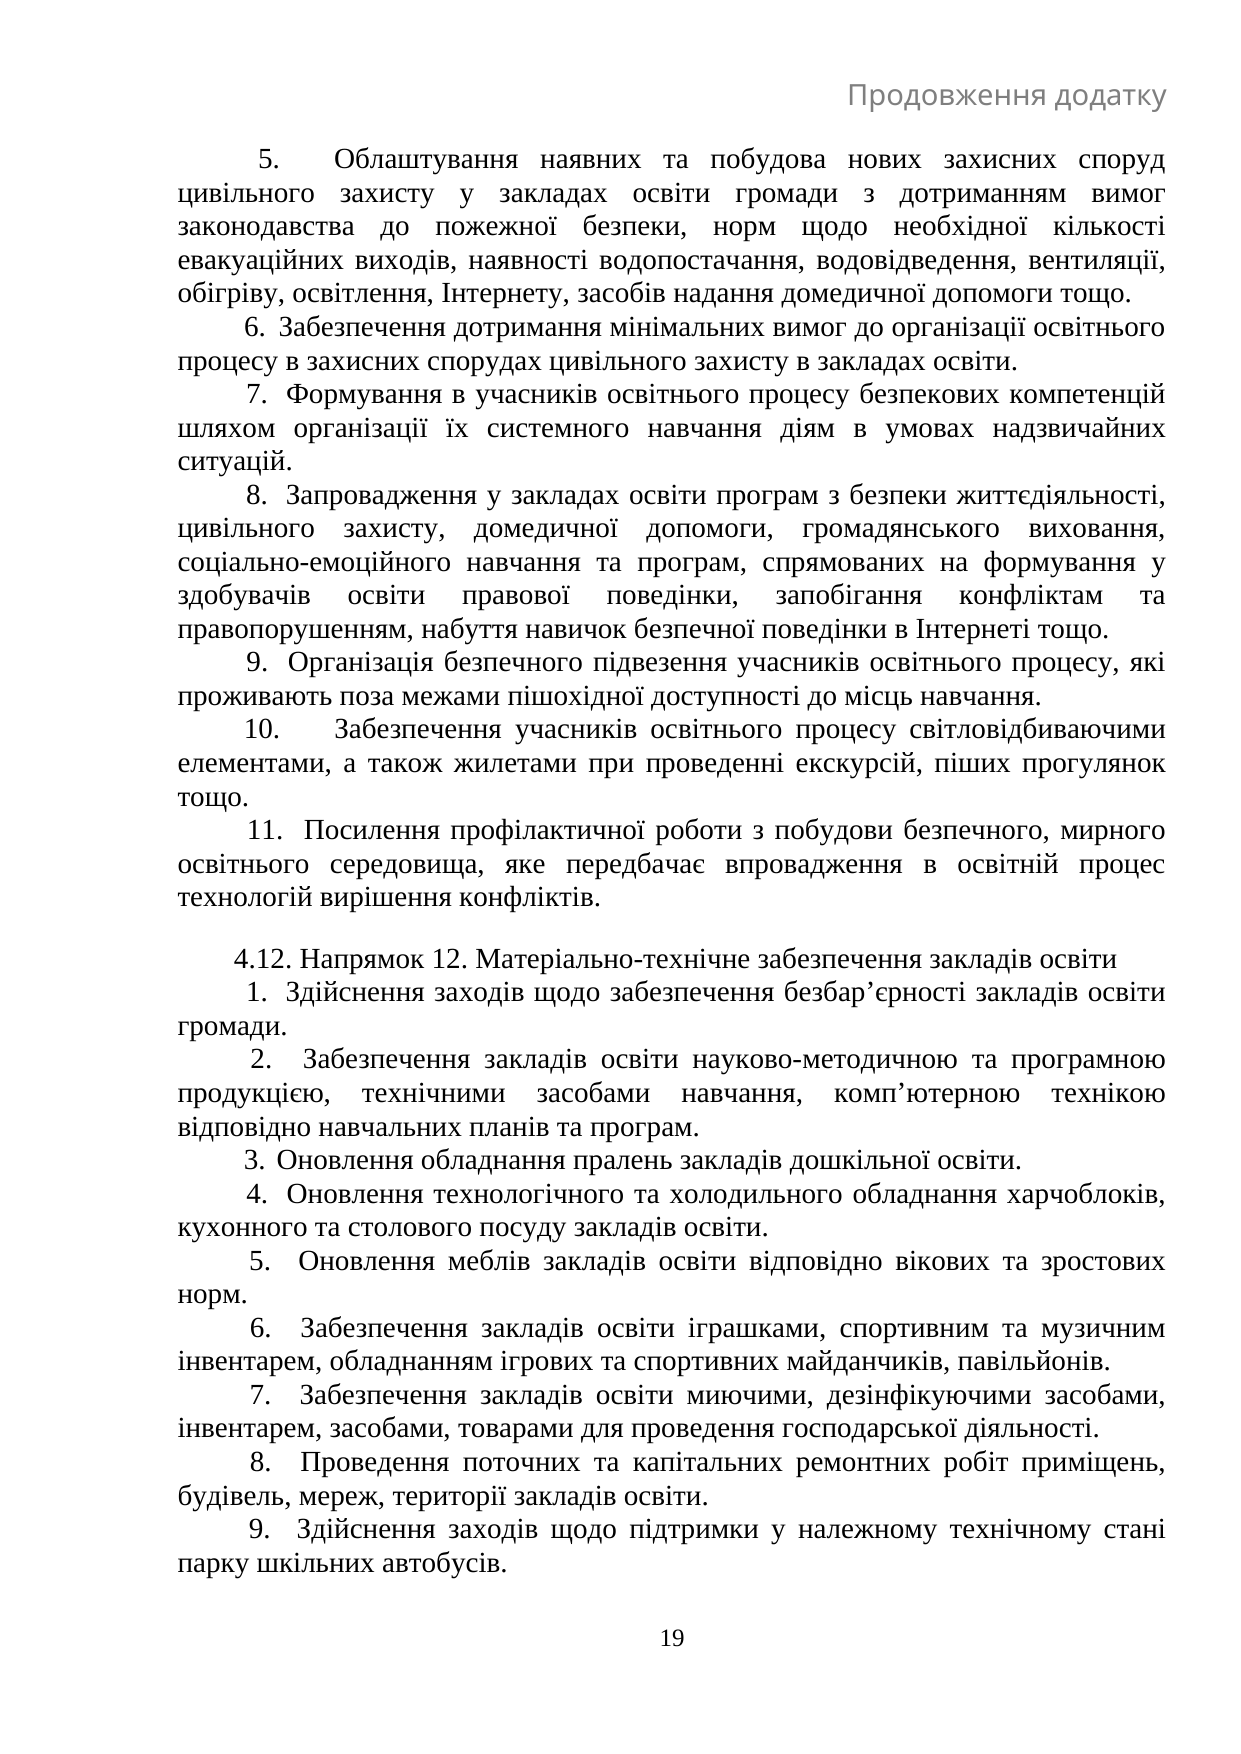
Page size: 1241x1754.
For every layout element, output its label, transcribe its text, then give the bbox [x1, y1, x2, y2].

text 7. Забезпечення закладів освіти миючими, дезінфікуючими засобами, інвентарем, засобами, товарами для проведення господарської діяльності. [177, 1377, 1167, 1444]
text 6. Забезпечення дотримання мінімальних вимог до організації освітнього процесу в захисних спорудах цивільного захисту в закладах освіти. [177, 309, 1167, 376]
text 11. Посилення профілактичної роботи з побудови безпечного, мирного освітнього середовища, яке передбачає впровадження в освітній процес технологій вирішення конфліктів. [177, 812, 1167, 913]
text 5. Оновлення меблів закладів освіти відповідно вікових та зростових норм. [177, 1243, 1167, 1310]
text 3. Оновлення обладнання пралень закладів дошкільної освіти. [177, 1142, 1167, 1176]
text 10. Забезпечення учасників освітнього процесу світловідбиваючими елементами, а також жилетами при проведенні екскурсій, піших прогулянок тощо. [177, 712, 1167, 812]
text 2. Забезпечення закладів освіти науково-методичною та програмною продукцією, технічними засобами навчання, комп’ютерною технікою відповідно навчальних планів та програм. [177, 1042, 1167, 1142]
text 1. Здійснення заходів щодо забезпечення безбар’єрності закладів освіти громади. [177, 974, 1167, 1042]
text 8. Проведення поточних та капітальних ремонтних робіт приміщень, будівель, мереж, території закладів освіти. [177, 1444, 1167, 1511]
text 8. Запровадження у закладах освіти програм з безпеки життєдіяльності, цивільного захисту, домедичної допомоги, громадянського виховання, соціально-емоційного навчання та програм, спрямованих на формування у здобувачів освіти правової поведінки, запобігання конфліктам та правопорушенням, набуття навичок безпечної поведінки в Інтернеті тощо. [177, 477, 1167, 644]
text 5. Облаштування наявних та побудова нових захисних споруд цивільного захисту у закладах освіти громади з дотриманням вимог законодавства до пожежної безпеки, норм щодо необхідної кількості евакуаційних виходів, наявності водопостачання, водовідведення, вентиляції, обігріву, освітлення, Інтернету, засобів надання домедичної допомоги тощо. [177, 141, 1167, 309]
text 4. Оновлення технологічного та холодильного обладнання харчоблоків, кухонного та столового посуду закладів освіти. [177, 1176, 1167, 1243]
text 6. Забезпечення закладів освіти іграшками, спортивним та музичним інвентарем, обладнанням ігрових та спортивних майданчиків, павільйонів. [177, 1310, 1167, 1377]
text 4.12. Напрямок 12. Матеріально-технічне забезпечення закладів освіти [177, 941, 1167, 974]
text 7. Формування в учасників освітнього процесу безпекових компетенцій шляхом організації їх системного навчання діям в умовах надзвичайних ситуацій. [177, 376, 1167, 477]
text 9. Організація безпечного підвезення учасників освітнього процесу, які проживають поза межами пішохідної доступності до місць навчання. [177, 644, 1167, 712]
text 9. Здійснення заходів щодо підтримки у належному технічному стані парку шкільних автобусів. [177, 1511, 1167, 1578]
